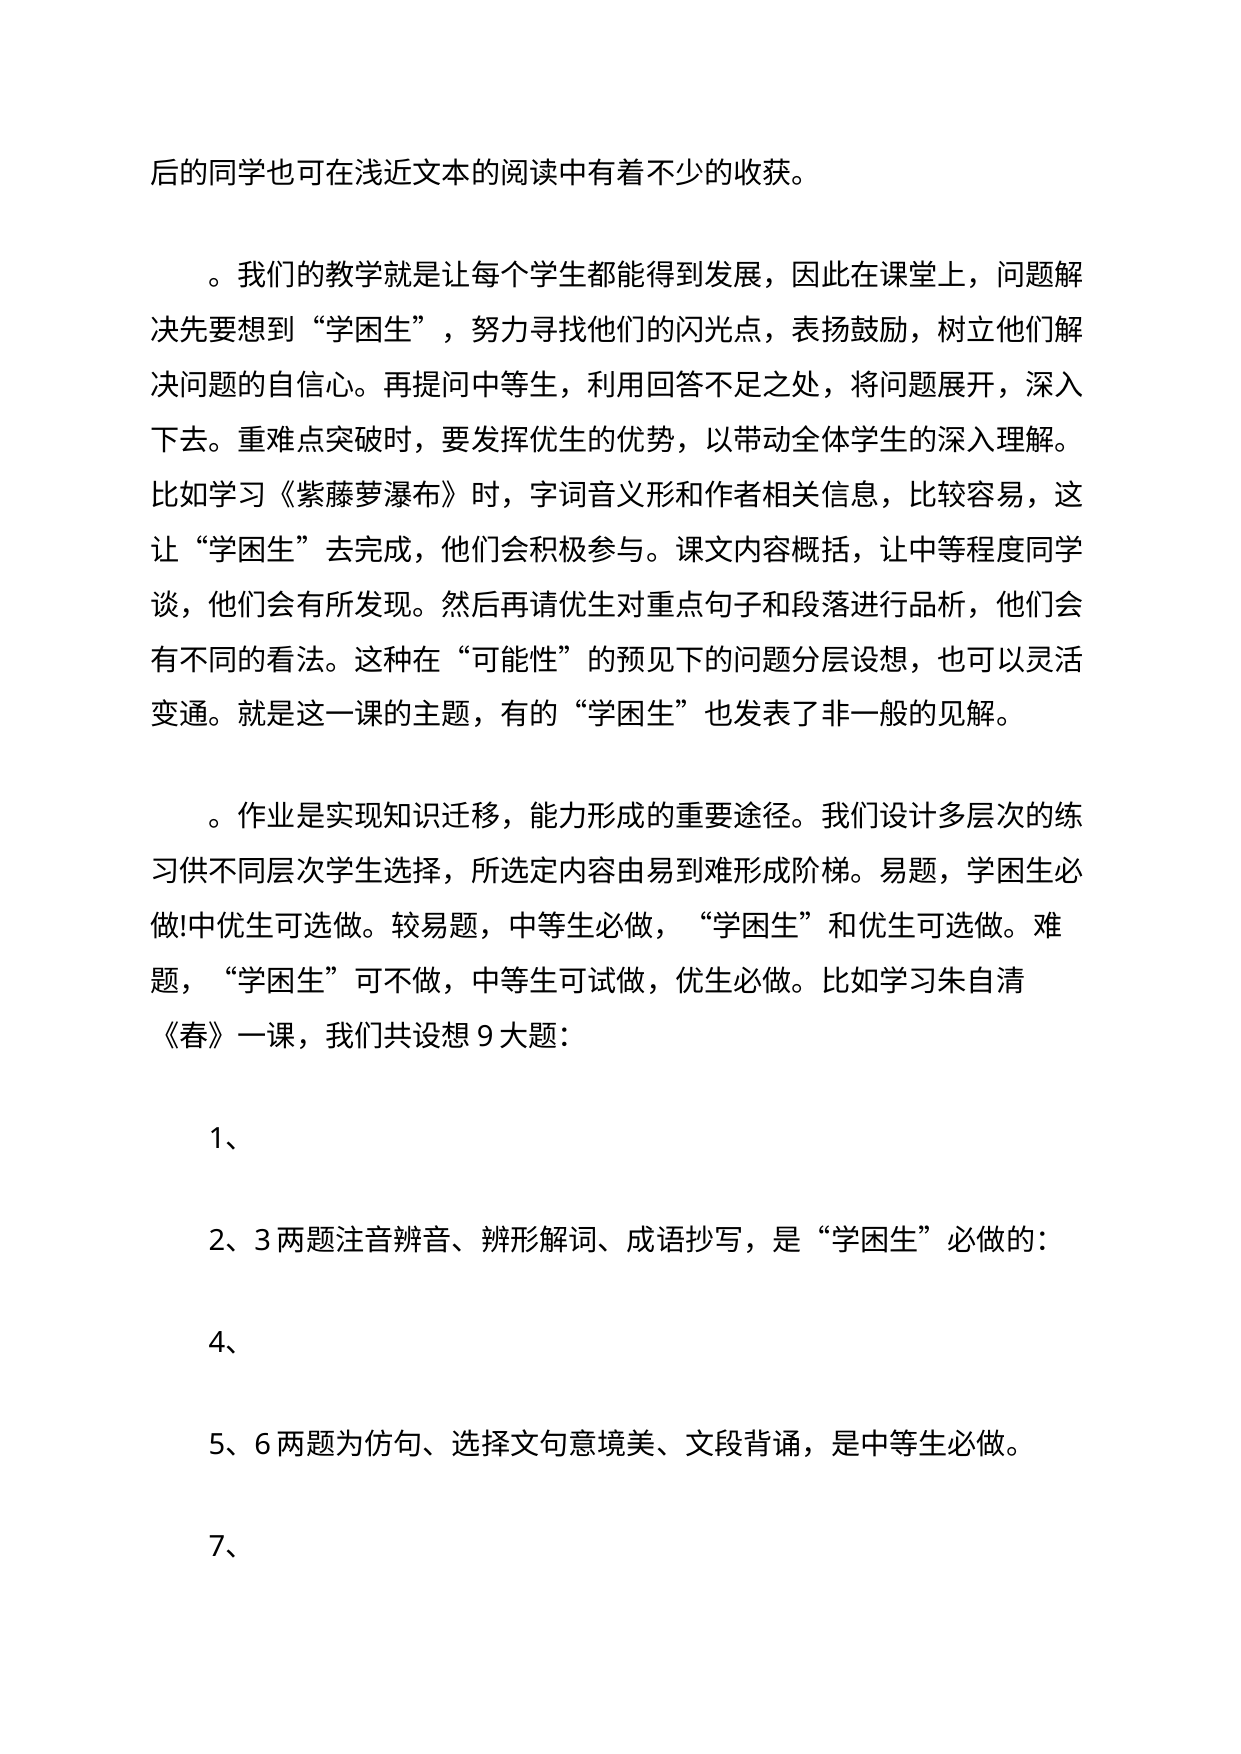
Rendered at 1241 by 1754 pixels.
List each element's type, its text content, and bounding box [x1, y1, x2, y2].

text 1、 [150, 1114, 1090, 1157]
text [150, 150, 1090, 192]
text 。我们的教学就是让每个学生都能得到发展，因此在课堂上，问题解决先要想到“学困生”，努力寻找他们的闪光点，表扬鼓励，树立他们解决问题的自信心。再提问中等生，利用回答不足之处，将问题展开，深入下去。重难点突破时，要发挥优生的优势，以带动全体学生的深入理解。比如学习《紫藤萝瀑布》时，字词音义形和作者相关信息，比较容易，这让“学困生”去完成，他们会积极参与。课文内容概括，让中等程度同学谈，他们会有所发现。然后再请优生对重点句子和段落进行品析，他们会有不同的看法。这种在“可能性”的预见下的问题分层设想，也可以灵活变通。就是这一课的主题，有的“学困生”也发表了非一般的见解。 [150, 252, 1090, 733]
text 5、6两题为仿句、选择文句意境美、文段背诵，是中等生必做。 [150, 1420, 1090, 1463]
text 4、 [150, 1318, 1090, 1361]
text 。作业是实现知识迁移，能力形成的重要途径。我们设计多层次的练习供不同层次学生选择，所选定内容由易到难形成阶梯。易题，学困生必做!中优生可选做。较易题，中等生必做，“学困生”和优生可选做。难题，“学困生”可不做，中等生可试做，优生必做。比如学习朱自清《春》一课，我们共设想9大题： [150, 793, 1090, 1055]
text 2、3两题注音辨音、辨形解词、成语抄写，是“学困生”必做的： [150, 1216, 1090, 1259]
text 7、 [150, 1522, 1090, 1565]
